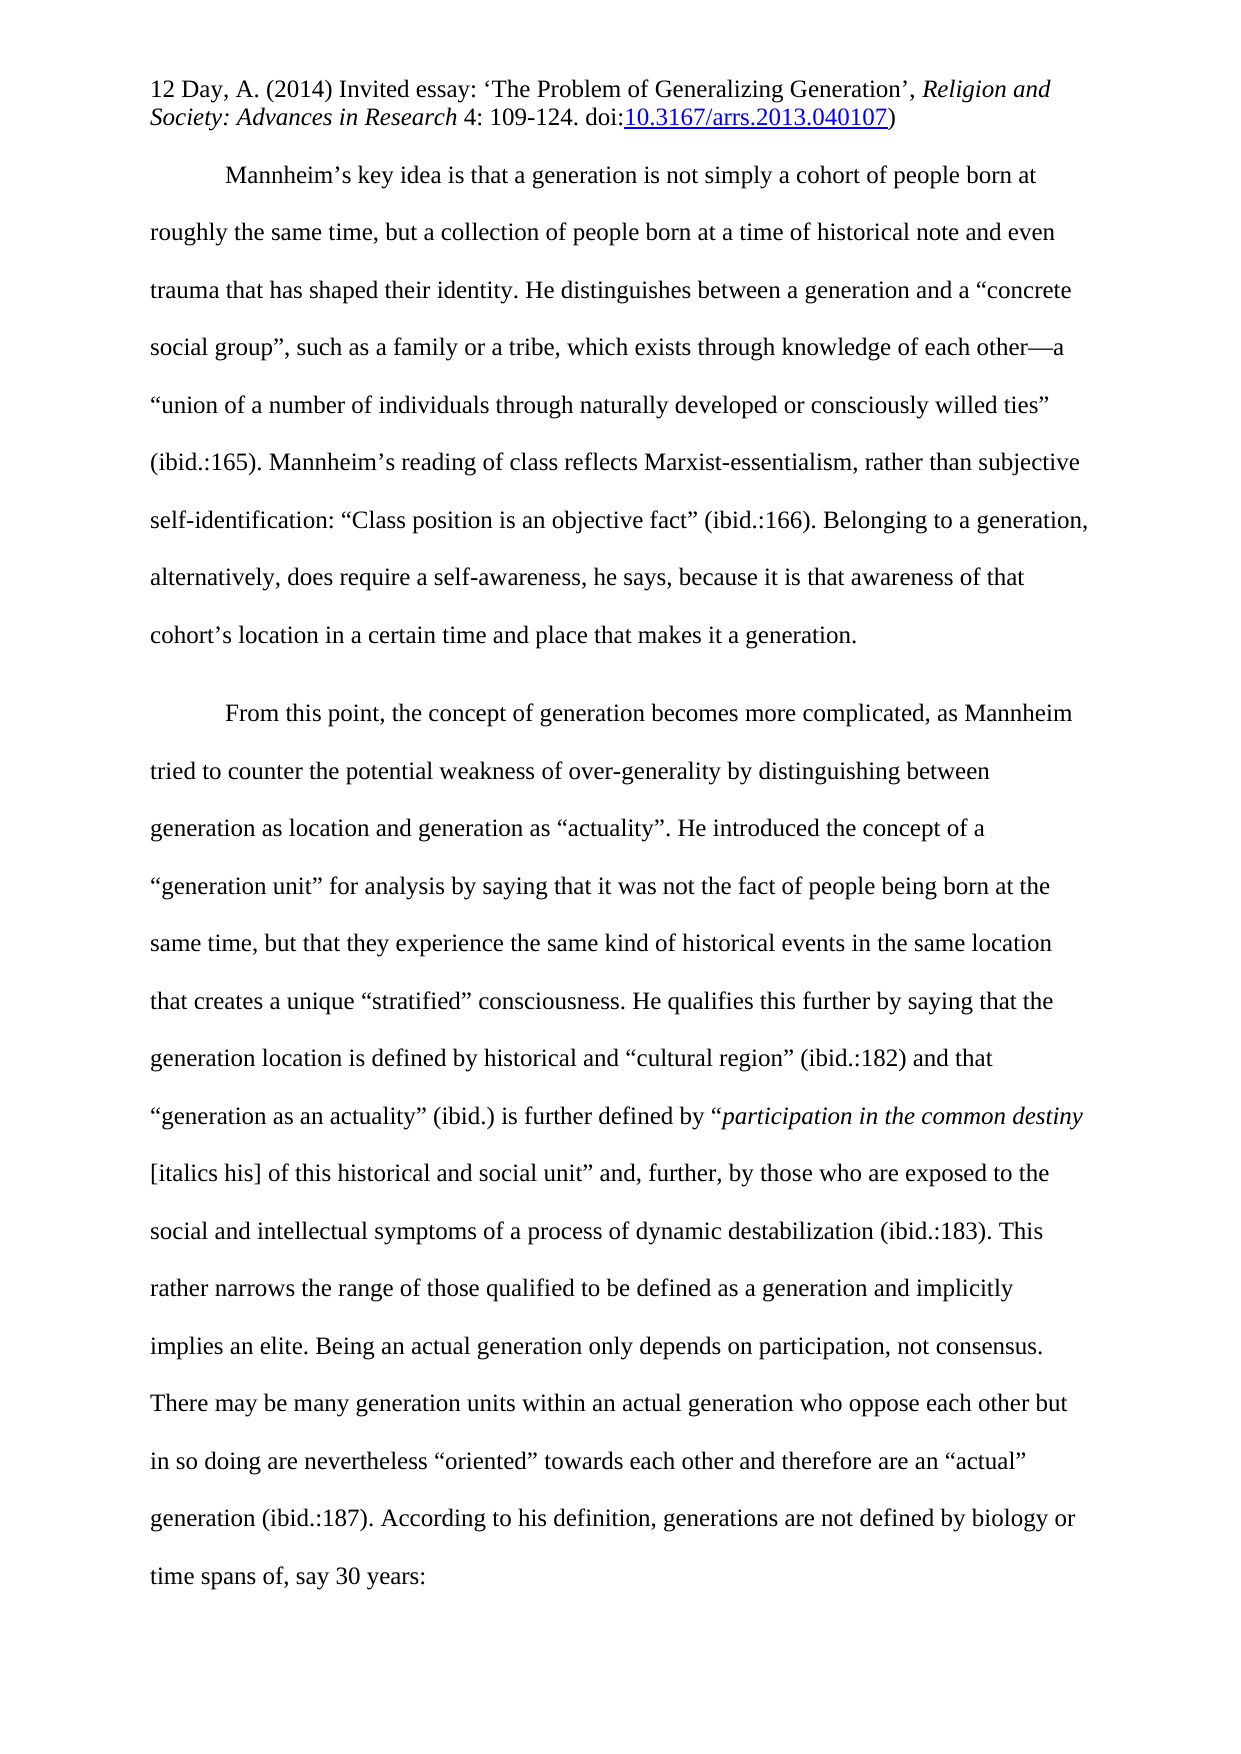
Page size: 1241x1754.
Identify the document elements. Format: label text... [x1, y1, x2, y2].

text Mannheim’s key idea is that a generation is not simply a cohort of people born at roughly the same time, but a collection of people born at a time of historical note and even trauma that has shaped their identity. He distinguishes between a generation and a “concrete social group”, such as a family or a tribe, which exists through knowledge of each other—a “union of a number of individuals through naturally developed or consciously willed ties” (ibid.:165). ’s reading of class reflects Marxist-essentialism, rather than subjective self-identification: “Class position is an objective fact” (ibid.:166). Belonging to a generation, alternatively, does require a self-awareness, he says, because it is that awareness of that cohort’s location in a certain time and place that makes it a generation. [150, 160, 1090, 649]
text From this point, the concept of generation becomes more complicated, as Mannheim tried to counter the potential weakness of over-generality by distinguishing between generation as location and generation as “actuality”. He introduced the concept of a “generation unit” for analysis by saying that it was not the fact of people being born at the same time, but that they experience the same kind of historical events in the same location that creates a unique “stratified” consciousness. He qualifies this further by saying that the generation location is defined by historical and “cultural region” (ibid.:182) and that “generation as an actuality” (ibid.) is further defined by “participation in the common destiny [italics his] of this historical and social unit” and, further, by those who are exposed to the social and intellectual symptoms of a process of dynamic destabilization (ibid.:183). This rather narrows the range of those qualified to be defined as a generation and implicitly implies an elite. Being an actual generation only depends on participation, not consensus. There may be many generation units within an actual generation who oppose each other but in so doing are nevertheless “oriented” towards each other and therefore are an “actual” generation (ibid.:187). According to his definition, generations are not defined by biology or time spans of, say 30 years: [150, 698, 1090, 1589]
